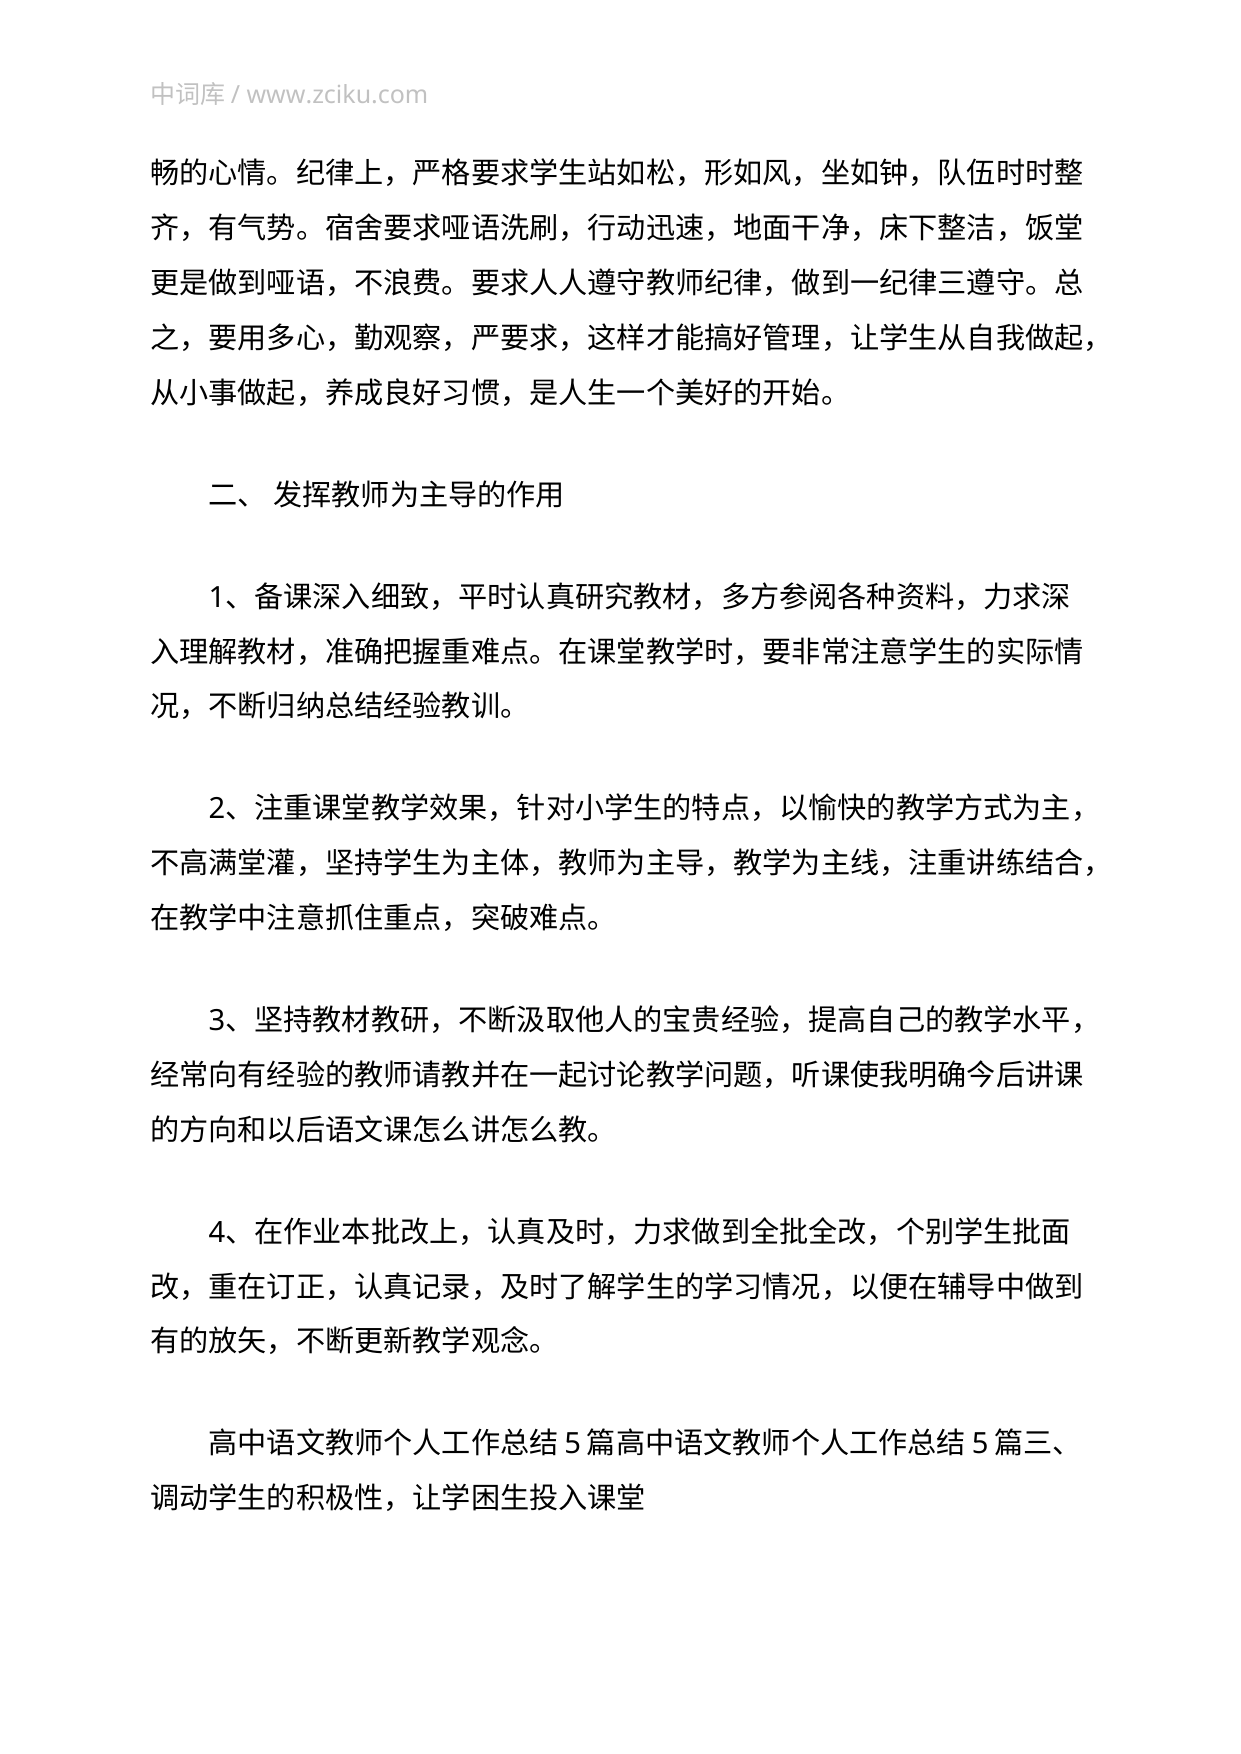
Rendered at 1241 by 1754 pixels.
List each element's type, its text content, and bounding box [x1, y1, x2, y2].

text 二、 发挥教师为主导的作用 [150, 471, 1090, 514]
text 3、坚持教材教研，不断汲取他人的宝贵经验，提高自己的教学水平，经常向有经验的教师请教并在一起讨论教学问题，听课使我明确今后讲课的方向和以后语文课怎么讲怎么教。 [150, 996, 1090, 1149]
text 1、备课深入细致，平时认真研究教材，多方参阅各种资料，力求深入理解教材，准确把握重难点。在课堂教学时，要非常注意学生的实际情况，不断归纳总结经验教训。 [150, 573, 1090, 725]
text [150, 150, 1090, 412]
text 2、注重课堂教学效果，针对小学生的特点，以愉快的教学方式为主，不高满堂灌，坚持学生为主体，教师为主导，教学为主线，注重讲练结合，在教学中注意抓住重点，突破难点。 [150, 785, 1090, 937]
text 4、在作业本批改上，认真及时，力求做到全批全改，个别学生批面改，重在订正，认真记录，及时了解学生的学习情况，以便在辅导中做到有的放矢，不断更新教学观念。 [150, 1208, 1090, 1360]
text 高中语文教师个人工作总结5篇高中语文教师个人工作总结5篇三、调动学生的积极性，让学困生投入课堂 [150, 1420, 1090, 1517]
